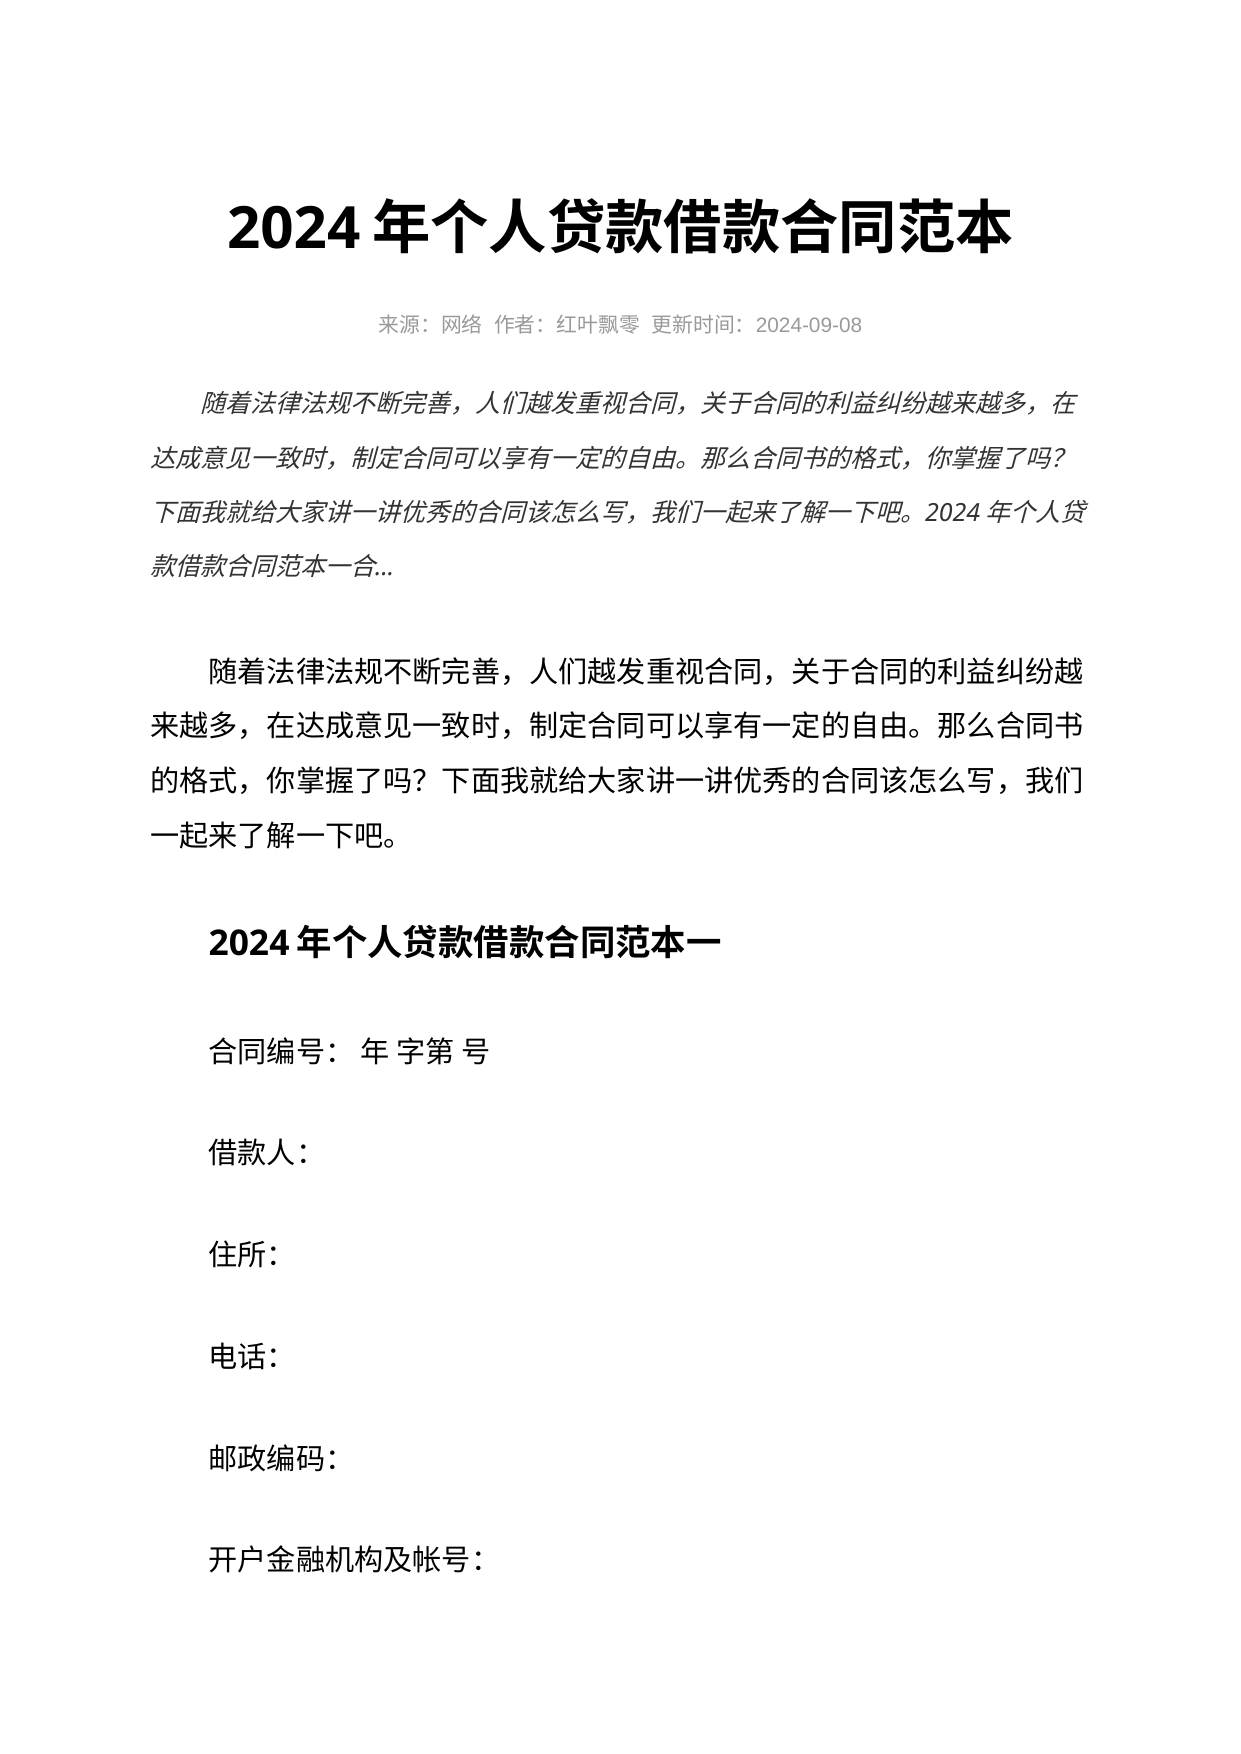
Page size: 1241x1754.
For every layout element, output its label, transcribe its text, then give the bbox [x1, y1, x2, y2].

text 开户金融机构及帐号： [150, 1537, 1090, 1579]
text 电话： [150, 1333, 1090, 1376]
text 邮政编码： [150, 1435, 1090, 1477]
text 2024年个人贷款借款合同范本一 [150, 914, 1090, 966]
subtitle 2024年个人贷款借款合同范本 [150, 181, 1090, 266]
text 住所： [150, 1232, 1090, 1274]
text 合同编号： 年 字第 号 [150, 1028, 1090, 1070]
text 来源：网络 作者：红叶飘零 更新时间：2024-09-08 [150, 313, 1090, 337]
text 随着法律法规不断完善，人们越发重视合同，关于合同的利益纠纷越来越多，在达成意见一致时，制定合同可以享有一定的自由。那么合同书的格式，你掌握了吗？下面我就给大家讲一讲优秀的合同该怎么写，我们一起来了解一下吧。 [150, 648, 1090, 855]
text 借款人： [150, 1130, 1090, 1172]
text 随着法律法规不断完善，人们越发重视合同，关于合同的利益纠纷越来越多，在达成意见一致时，制定合同可以享有一定的自由。那么合同书的格式，你掌握了吗？下面我就给大家讲一讲优秀的合同该怎么写，我们一起来了解一下吧。2024年个人贷款借款合同范本一合... [150, 384, 1090, 583]
